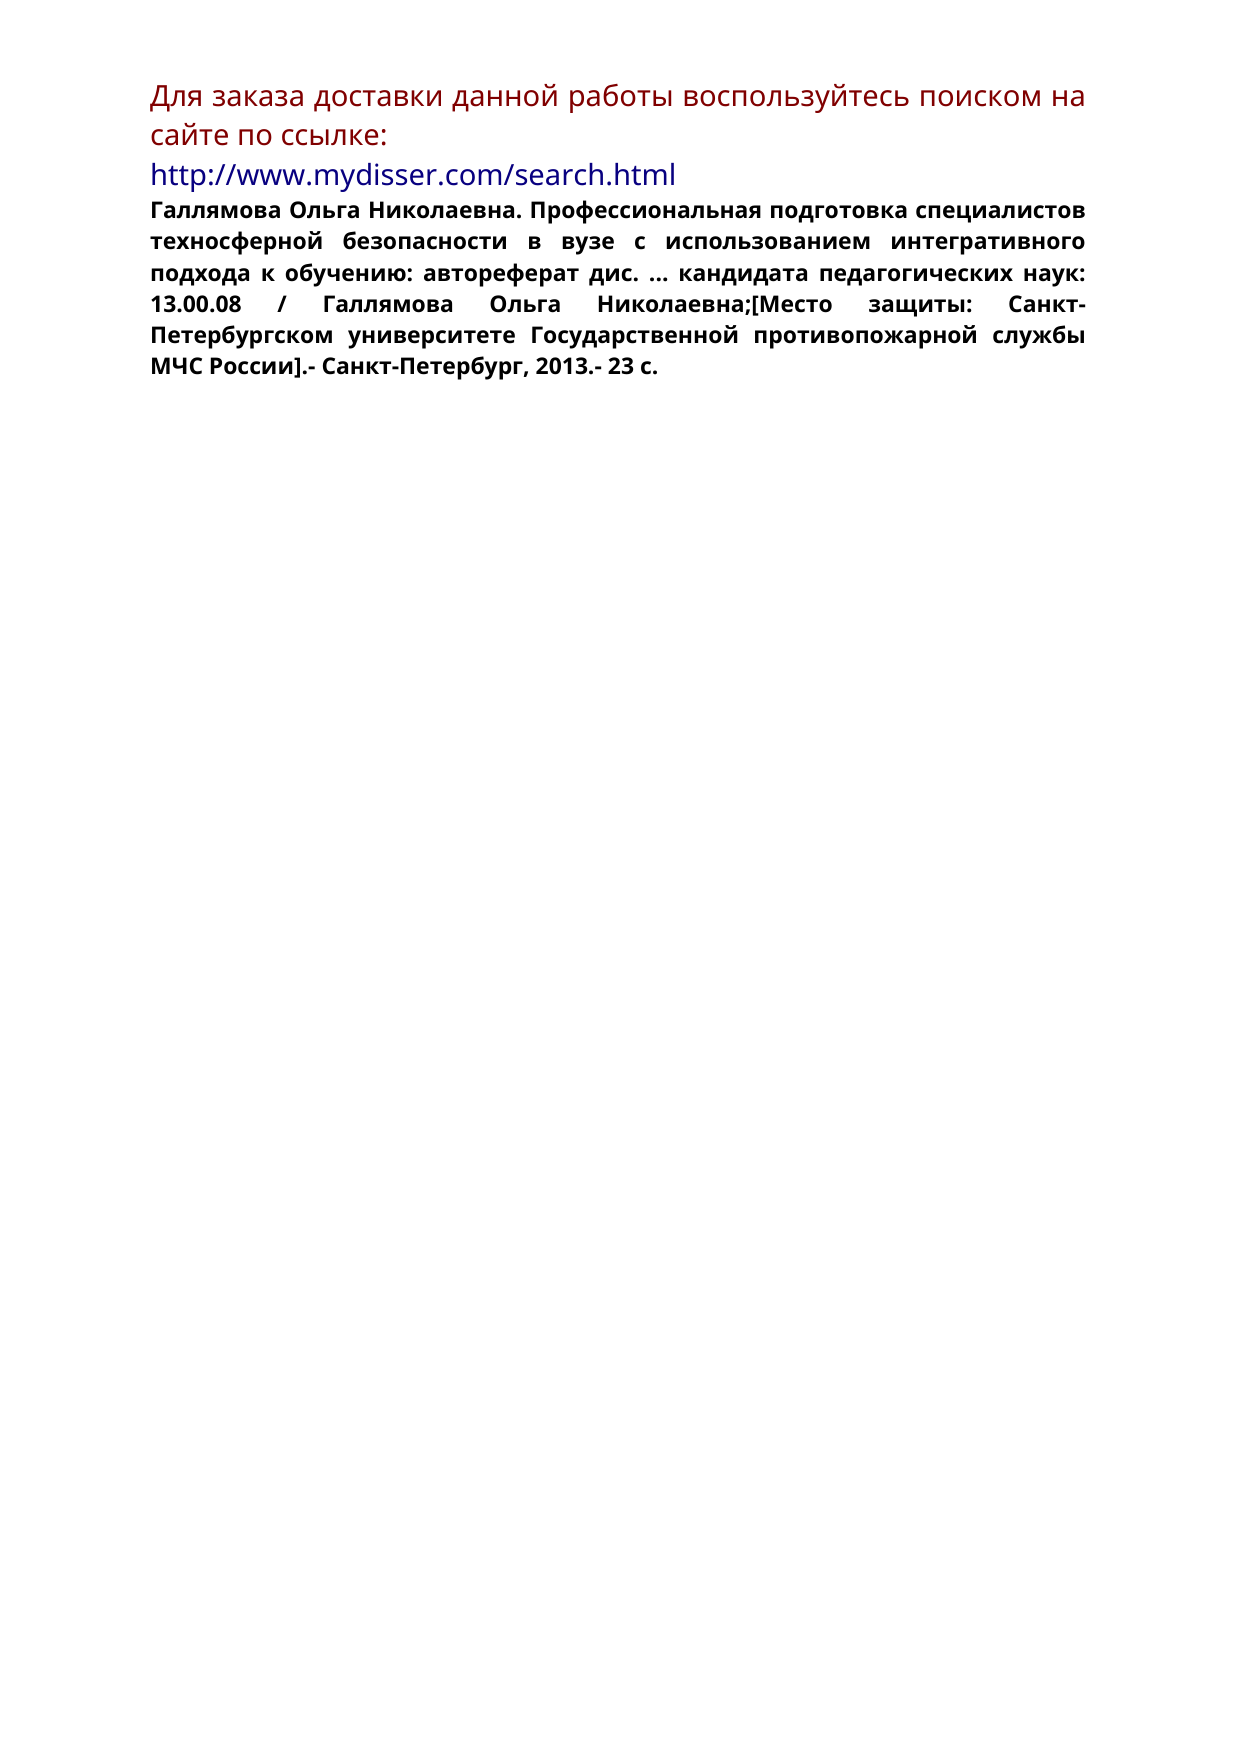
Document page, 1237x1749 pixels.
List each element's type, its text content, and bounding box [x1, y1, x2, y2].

text Галлямова Ольга Николаевна. Профессиональная подготовка специалистов техносферной безопасности в вузе с использованием интегративного подхода к обучению: автореферат дис. ... кандидата педагогических наук: 13.00.08 / Галлямова Ольга Николаевна;[Место защиты: Санкт-Петербургском университете Государственной противопожарной службы МЧС России].- Санкт-Петербург, 2013.- 23 с. [150, 194, 1086, 382]
